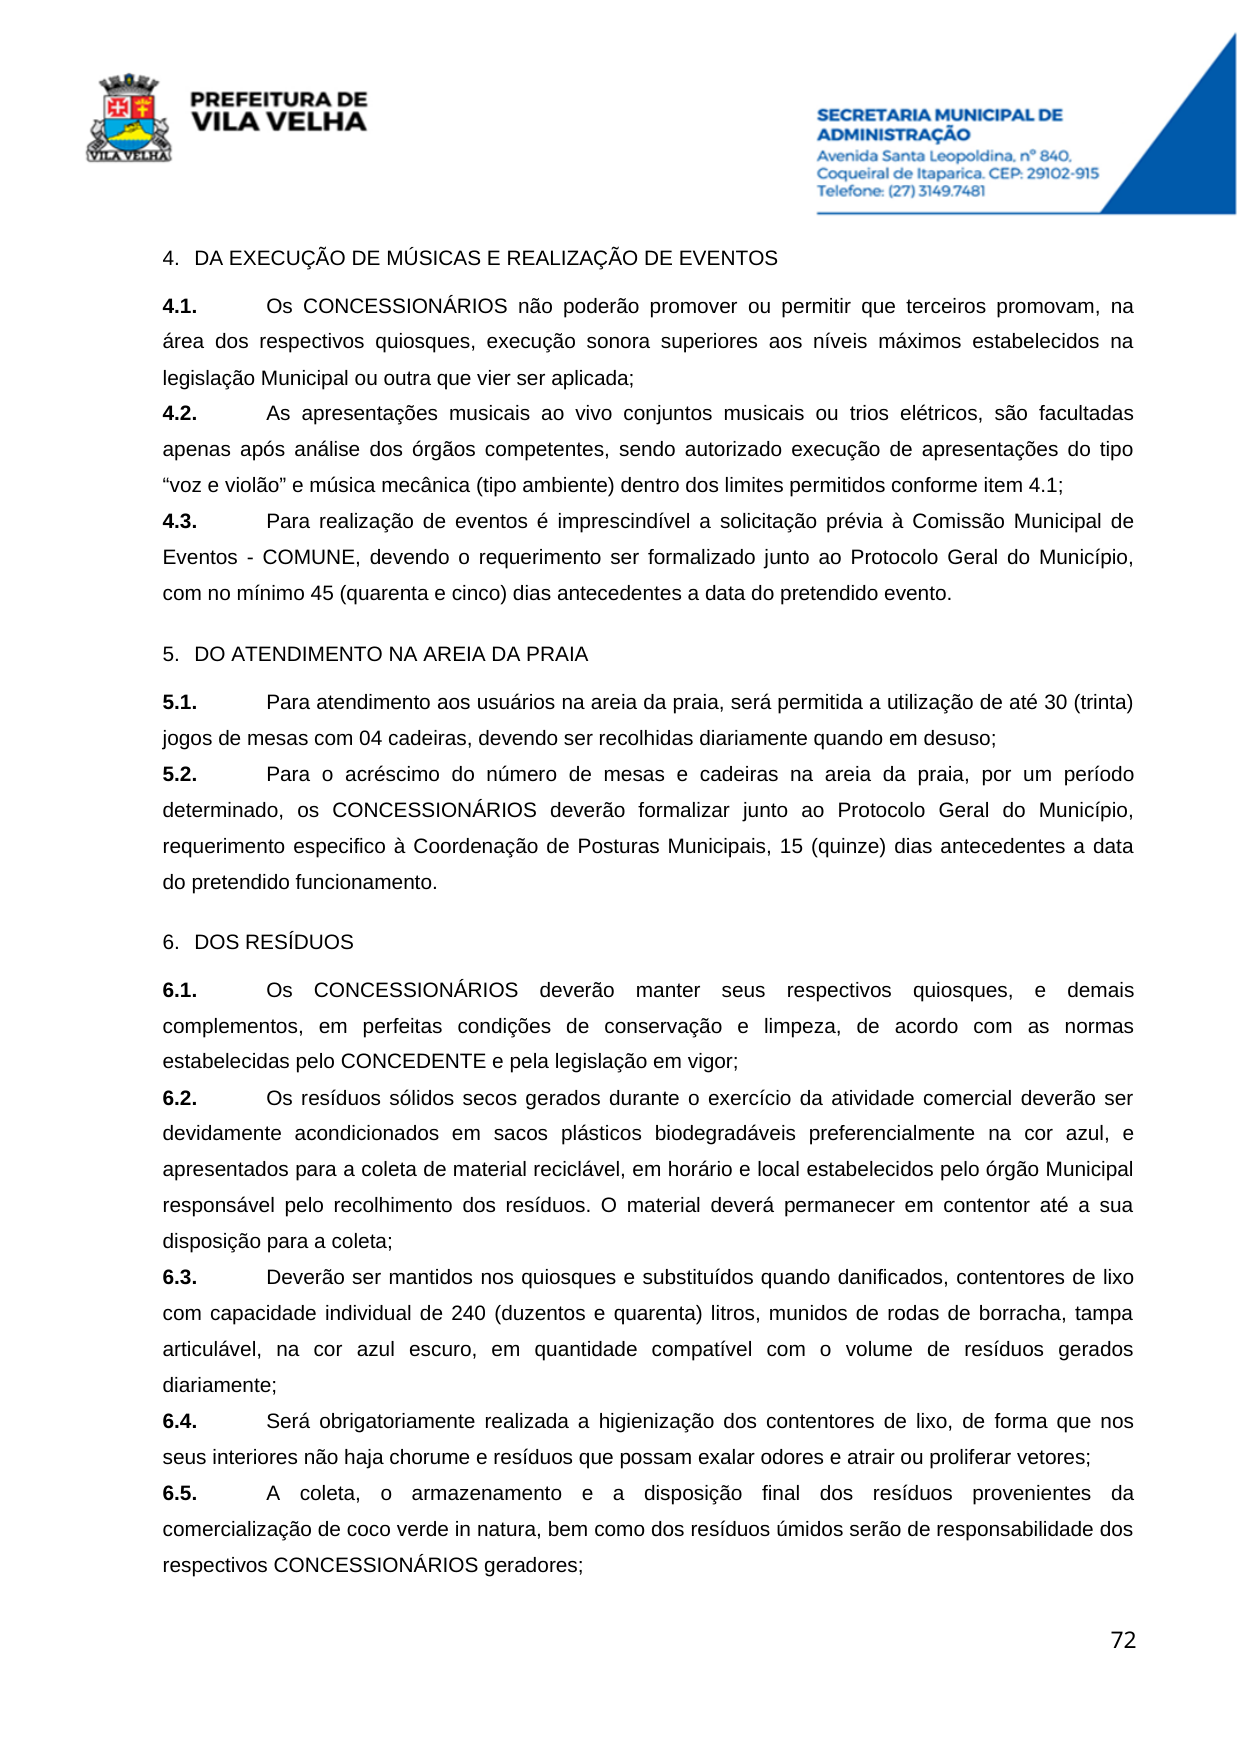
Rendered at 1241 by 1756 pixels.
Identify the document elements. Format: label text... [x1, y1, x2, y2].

subtitle As apresentações musicais ao vivo conjuntos musicais ou trios elétricos, são facultadas apenas após análise dos órgãos competentes, sendo autorizado execução de apresentações do tipo “voz e violão” e música mecânica (tipo ambiente) dentro dos limites permitidos conforme item 4.1; [162, 401, 1135, 497]
subtitle DO ATENDIMENTO NA AREIA DA PRAIA [162, 642, 1135, 666]
subtitle Para atendimento aos usuários na areia da praia, será permitida a utilização de até 30 (trinta) jogos de mesas com 04 cadeiras, devendo ser recolhidas diariamente quando em desuso; [162, 690, 1135, 750]
subtitle DOS RESÍDUOS [162, 929, 1135, 953]
subtitle Os CONCESSIONÁRIOS deverão manter seus respectivos quiosques, e demais complementos, em perfeitas condições de conservação e limpeza, de acordo com as normas estabelecidas pelo CONCEDENTE e pela legislação em vigor; [162, 977, 1135, 1073]
subtitle Será obrigatoriamente realizada a higienização dos contentores de lixo, de forma que nos seus interiores não haja chorume e resíduos que possam exalar odores e atrair ou proliferar vetores; [162, 1409, 1135, 1469]
subtitle Deverão ser mantidos nos quiosques e substituídos quando danificados, contentores de lixo com capacidade individual de 240 (duzentos e quarenta) litros, munidos de rodas de borracha, tampa articulável, na cor azul escuro, em quantidade compatível com o volume de resíduos gerados diariamente; [162, 1265, 1135, 1397]
subtitle Os resíduos sólidos secos gerados durante o exercício da atividade comercial deverão ser devidamente acondicionados em sacos plásticos biodegradáveis preferencialmente na cor azul, e apresentados para a coleta de material reciclável, em horário e local estabelecidos pelo órgão Municipal responsável pelo recolhimento dos resíduos. O material deverá permanecer em contentor até a sua disposição para a coleta; [162, 1085, 1135, 1253]
subtitle DA EXECUÇÃO DE MÚSICAS E REALIZAÇÃO DE EVENTOS [162, 246, 1135, 269]
subtitle Para realização de eventos é imprescindível a solicitação prévia à Comissão Municipal de Eventos - COMUNE, devendo o requerimento ser formalizado junto ao Protocolo Geral do Município, com no mínimo 45 (quarenta e cinco) dias antecedentes a data do pretendido evento. [162, 509, 1135, 605]
subtitle Para o acréscimo do número de mesas e cadeiras na areia da praia, por um período determinado, os CONCESSIONÁRIOS deverão formalizar junto ao Protocolo Geral do Município, requerimento especifico à Coordenação de Posturas Municipais, 15 (quinze) dias antecedentes a data do pretendido funcionamento. [162, 762, 1135, 893]
subtitle A coleta, o armazenamento e a disposição final dos resíduos provenientes da comercialização de coco verde in natura, bem como dos resíduos úmidos serão de responsabilidade dos respectivos CONCESSIONÁRIOS geradores; [162, 1481, 1135, 1576]
subtitle Os CONCESSIONÁRIOS não poderão promover ou permitir que terceiros promovam, na área dos respectivos quiosques, execução sonora superiores aos níveis máximos estabelecidos na legislação Municipal ou outra que vier ser aplicada; [162, 293, 1135, 389]
picture [64, 28, 1239, 221]
